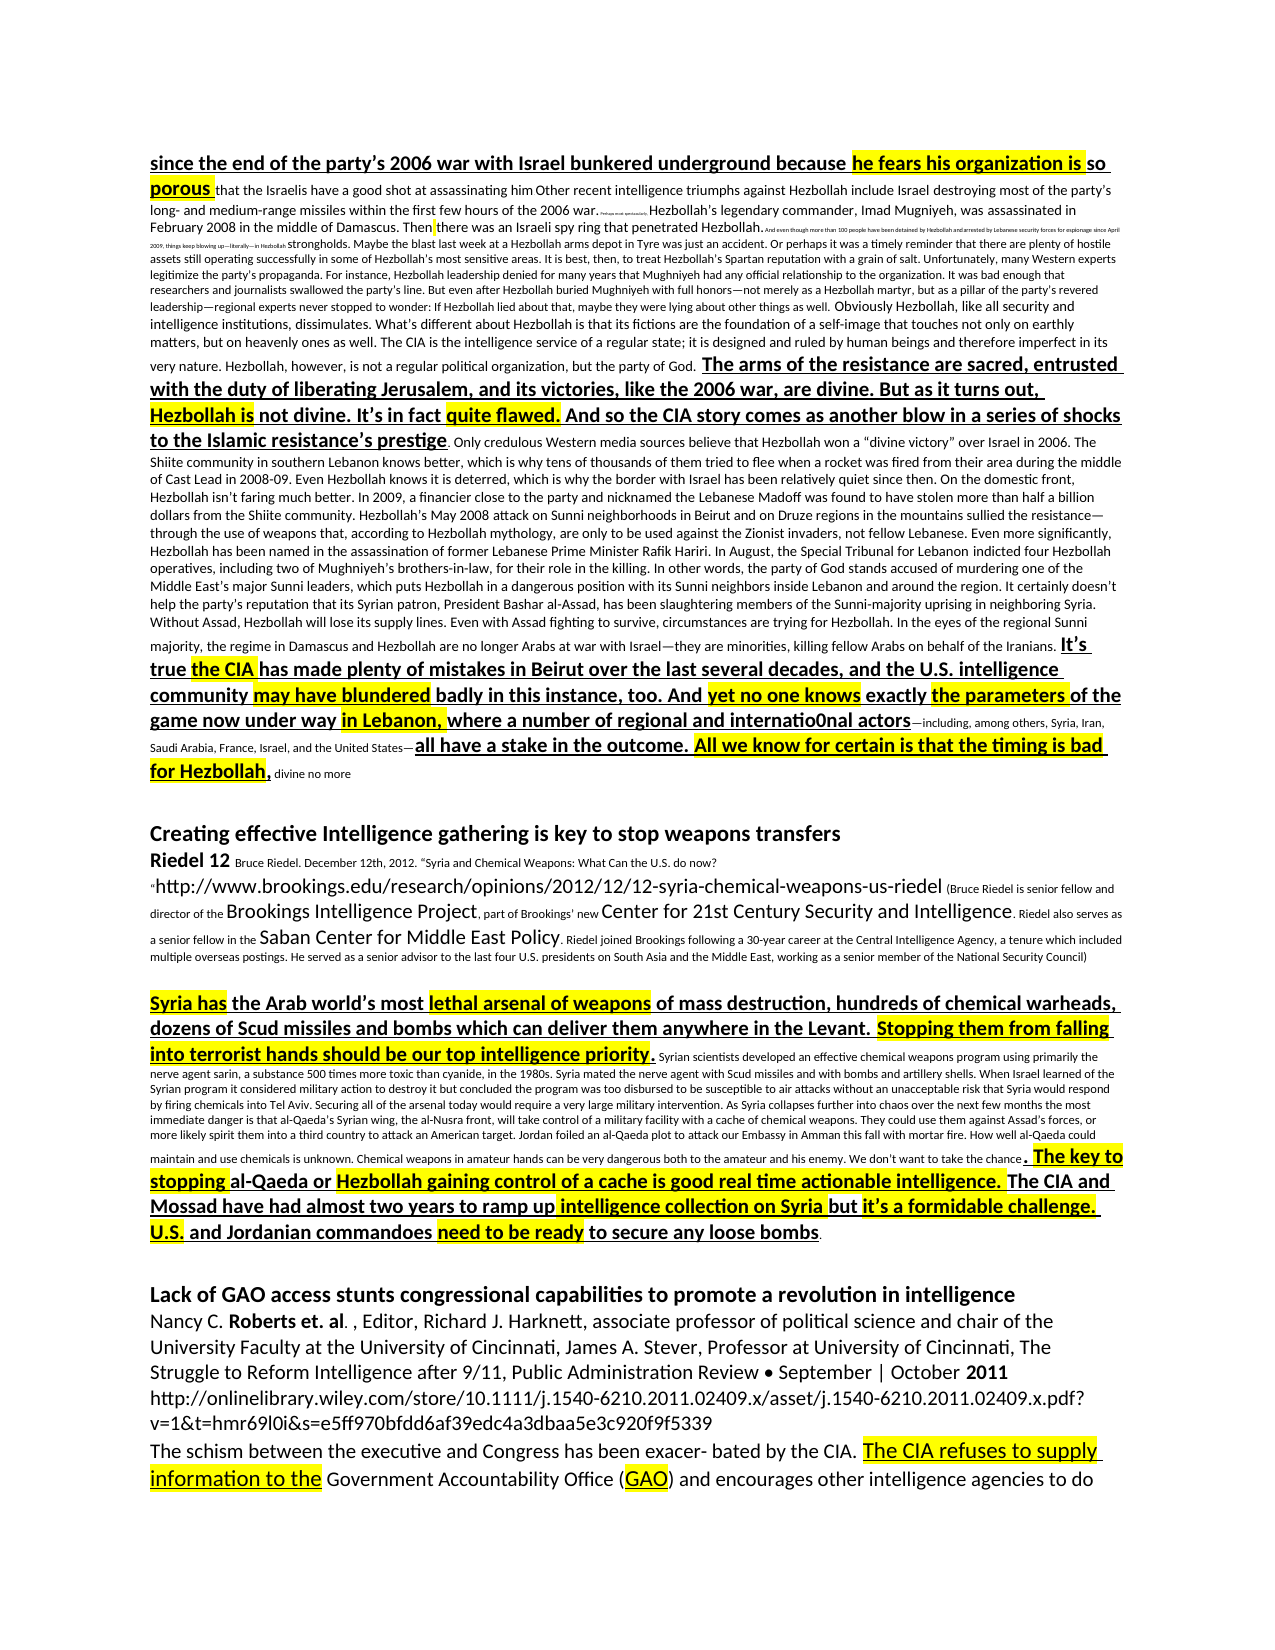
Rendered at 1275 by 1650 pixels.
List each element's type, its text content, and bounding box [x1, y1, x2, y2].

text Syria has the Arab world’s most lethal arsenal of weapons of mass destruction, hundreds of chemical warheads, dozens of Scud missiles and bombs which can deliver them anywhere in the Levant. Stopping them from falling into terrorist hands should be our top intelligence priority. Syrian scientists developed an effective chemical weapons program using primarily the nerve agent sarin, a substance 500 times more toxic than cyanide, in the 1980s. Syria mated the nerve agent with Scud missiles and with bombs and artillery shells. When Israel learned of the Syrian program it considered military action to destroy it but concluded the program was too disbursed to be susceptible to air attacks without an unacceptable risk that Syria would respond by firing chemicals into Tel Aviv. Securing all of the arsenal today would require a very large military intervention. As Syria collapses further into chaos over the next few months the most immediate danger is that al-Qaeda’s Syrian wing, the al-Nusra front, will take control of a military facility with a cache of chemical weapons. They could use them against Assad’s forces, or more likely spirit them into a third country to attack an American target. Jordan foiled an al-Qaeda plot to attack our Embassy in Amman this fall with mortar fire. How well al-Qaeda could maintain and use chemicals is unknown. Chemical weapons in amateur hands can be very dangerous both to the amateur and his enemy. We don’t want to take the chance. The key to stopping al-Qaeda or Hezbollah gaining control of a cache is good real time actionable intelligence. The CIA and Mossad have had almost two years to ramp up intelligence collection on Syria but it’s a formidable challenge. U.S. and Jordanian commandoes need to be ready to secure any loose bombs. [150, 990, 1125, 1244]
text Riedel 12 Bruce Riedel. December 12th, 2012. “Syria and Chemical Weapons: What Can the U.S. do now? “http://www.brookings.edu/research/opinions/2012/12/12-syria-chemical-weapons-us-riedel (Bruce Riedel is senior fellow and director of the Brookings Intelligence Project, part of Brookings’ new Center for 21st Century Security and Intelligence. Riedel also serves as a senior fellow in the Saban Center for Middle East Policy. Riedel joined Brookings following a 30-year career at the Central Intelligence Agency, a tenure which included multiple overseas postings. He served as a senior advisor to the last four U.S. presidents on South Asia and the Middle East, working as a senior member of the National Security Council) [150, 848, 1125, 964]
text Nancy C. Roberts et. al. , Editor, Richard J. Harknett, associate professor of political science and chair of the University Faculty at the University of Cincinnati, James A. Stever, Professor at University of Cincinnati, The Struggle to Reform Intelligence after 9/11, Public Administration Review • September | October 2011 http://onlinelibrary.wiley.com/store/10.1111/j.1540-6210.2011.02409.x/asset/j.1540-6210.2011.02409.x.pdf?v=1&t=hmr69l0i&s=e5ff970bfdd6af39edc4a3dbaa5e3c920f9f5339 [150, 1309, 1125, 1436]
subtitle Lack of GAO access stunts congressional capabilities to promote a revolution in intelligence [150, 1281, 1125, 1309]
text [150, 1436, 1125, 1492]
subtitle Creating effective Intelligence gathering is key to stop weapons transfers [150, 819, 1125, 848]
